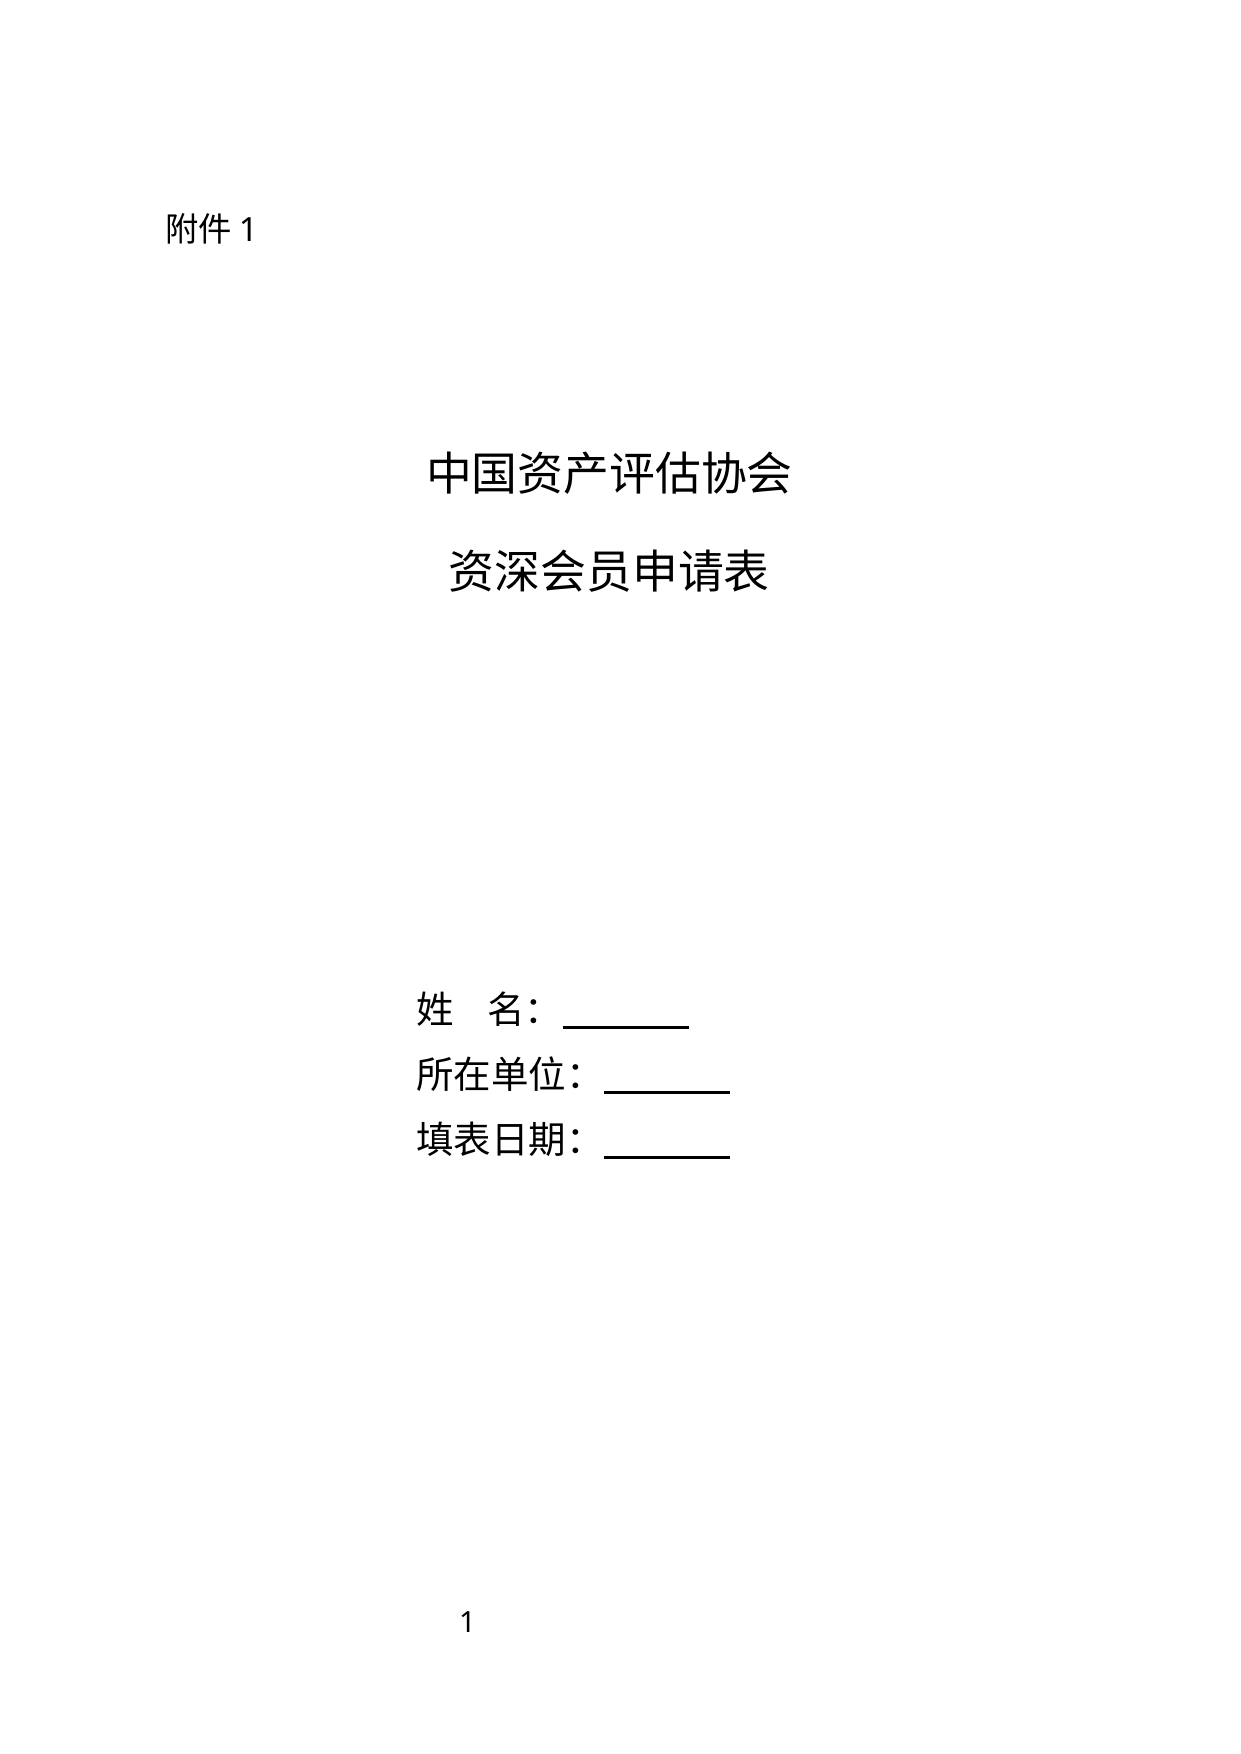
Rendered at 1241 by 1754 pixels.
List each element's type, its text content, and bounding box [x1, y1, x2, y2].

text 资深会员申请表 [165, 519, 1053, 617]
text 中国资产评估协会 [165, 422, 1053, 519]
text 附件1 [165, 194, 1053, 259]
text 所在单位： [165, 1039, 1053, 1104]
text 姓 名： [165, 974, 1053, 1039]
text 填表日期： [165, 1104, 1053, 1169]
